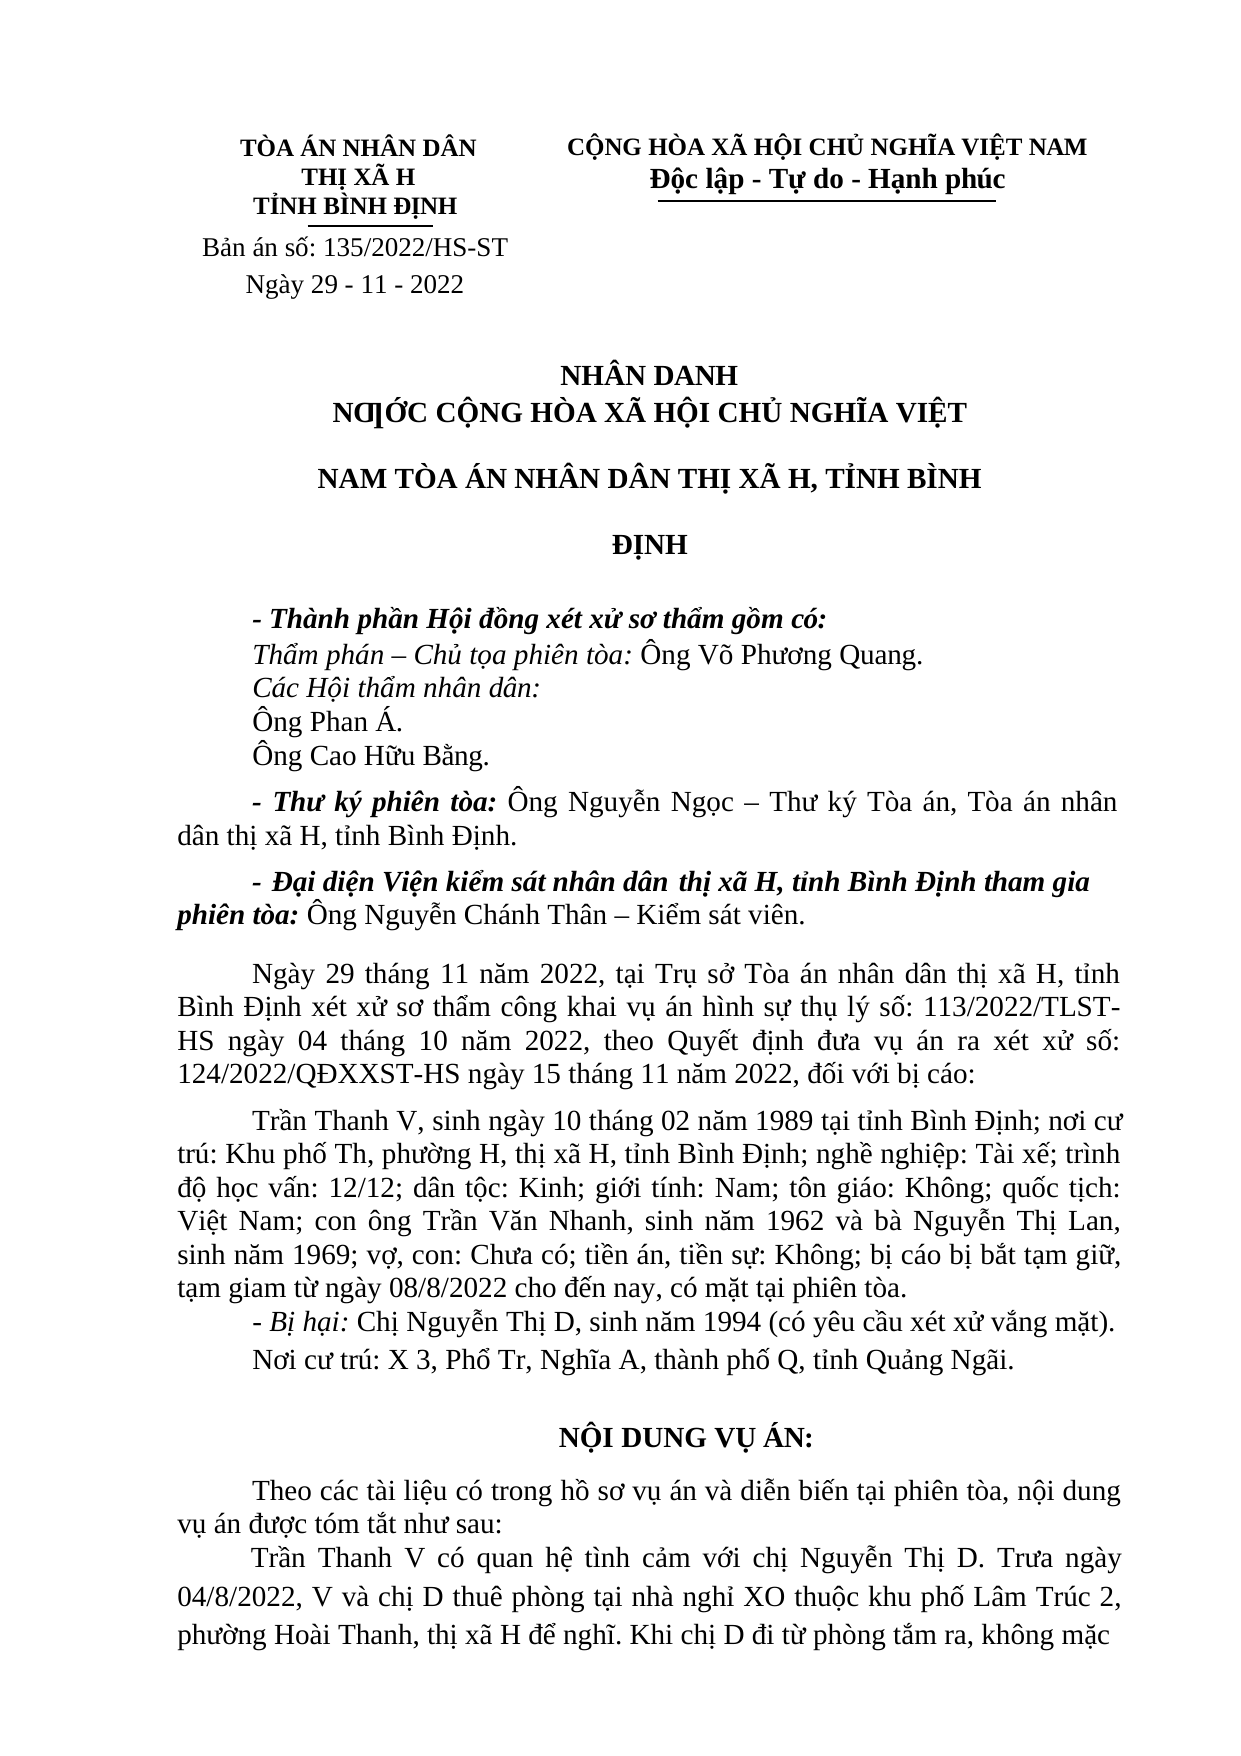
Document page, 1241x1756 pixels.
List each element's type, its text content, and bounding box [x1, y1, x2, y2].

list Đại diện Viện kiểm sát nhân dân thị xã H, tỉnh Bình Định tham gia phiên tòa: Ông Nguyễn Chánh Thân – Kiểm sát viên. [177, 865, 1122, 931]
text Theo các tài liệu có trong hồ sơ vụ án và diễn biến tại phiên tòa, nội dung vụ án được tóm tắt như sau: [177, 1473, 1122, 1540]
subtitle NHÂN DANH [297, 358, 1002, 392]
text Trần Thanh V, sinh ngày 10 tháng 02 năm 1989 tại tỉnh Bình Định; nơi cư trú: Khu phố Th, phường H, thị xã H, tỉnh Bình Định; nghề nghiệp: Tài xế; trình độ học vấn: 12/12; dân tộc: Kinh; giới tính: Nam; tôn giáo: Không; quốc tịch: Việt Nam; con ông Trần Văn Nhanh, sinh năm 1962 và bà Nguyễn Thị Lan, sinh năm 1969; vợ, con: Chưa có; tiền án, tiền sự: Không; bị cáo bị bắt tạm giữ, tạm giam từ ngày 08/8/2022 cho đến nay, có mặt tại phiên tòa. [177, 1103, 1122, 1304]
table_header TÒA ÁN NHÂN DÂN THỊ XÃ H TỈNH BÌNH ĐỊNH Bản án số: 135/2022/HS-ST Ngày 29 - 11 - 2022 [197, 133, 537, 299]
list Thư ký phiên tòa: Ông Nguyễn Ngọc – Thư ký Tòa án, Tòa án nhân dân thị xã H, tỉnh Bình Định. [177, 784, 1122, 851]
text NƢỚC CỘNG HÒA XÃ HỘI CHỦ NGHĨA VIỆT NAM TÒA ÁN NHÂN DÂN THỊ XÃ H, TỈNH BÌNH ĐỊNH [298, 396, 1002, 561]
list Bị hại: Chị Nguyễn Thị D, sinh năm 1994 (có yêu cầu xét xử vắng mặt). Nơi cư trú: X 3, Phổ Tr, Nghĩa A, thành phố Q, tỉnh Quảng Ngãi. [252, 1304, 1116, 1376]
text Trần Thanh V có quan hệ tình cảm với chị Nguyễn Thị D. Trưa ngày 04/8/2022, V và chị D thuê phòng tại nhà nghỉ XO thuộc khu phố Lâm Trúc 2, phường Hoài Thanh, thị xã H để nghĩ. Khi chị D đi từ phòng tắm ra, không mặc [177, 1540, 1122, 1651]
text Ông Cao Hữu Bằng. [252, 738, 1134, 772]
subtitle NỘI DUNG VỤ ÁN: [558, 1420, 1134, 1453]
text Thẩm phán – Chủ tọa phiên tòa: Ông Võ Phương Quang. [252, 637, 1134, 671]
table_header CỘNG HÒA XÃ HỘI CHỦ NGHĨA VIỆT NAM Độc lập - Tự do - Hạnh phúc [537, 133, 1093, 299]
text Ông Phan Á. [252, 704, 1134, 738]
text - Thành phần Hội đồng xét xử sơ thẩm gồm có: [252, 601, 1134, 635]
text Các Hội thẩm nhân dân: [252, 671, 1134, 704]
text Ngày 29 tháng 11 năm 2022, tại Trụ sở Tòa án nhân dân thị xã H, tỉnh Bình Định xét xử sơ thẩm công khai vụ án hình sự thụ lý số: 113/2022/TLST- HS ngày 04 tháng 10 năm 2022, theo Quyết định đưa vụ án ra xét xử số: 124/2022/QĐXXST-HS ngày 15 tháng 11 năm 2022, đối với bị cáo: [177, 956, 1122, 1090]
